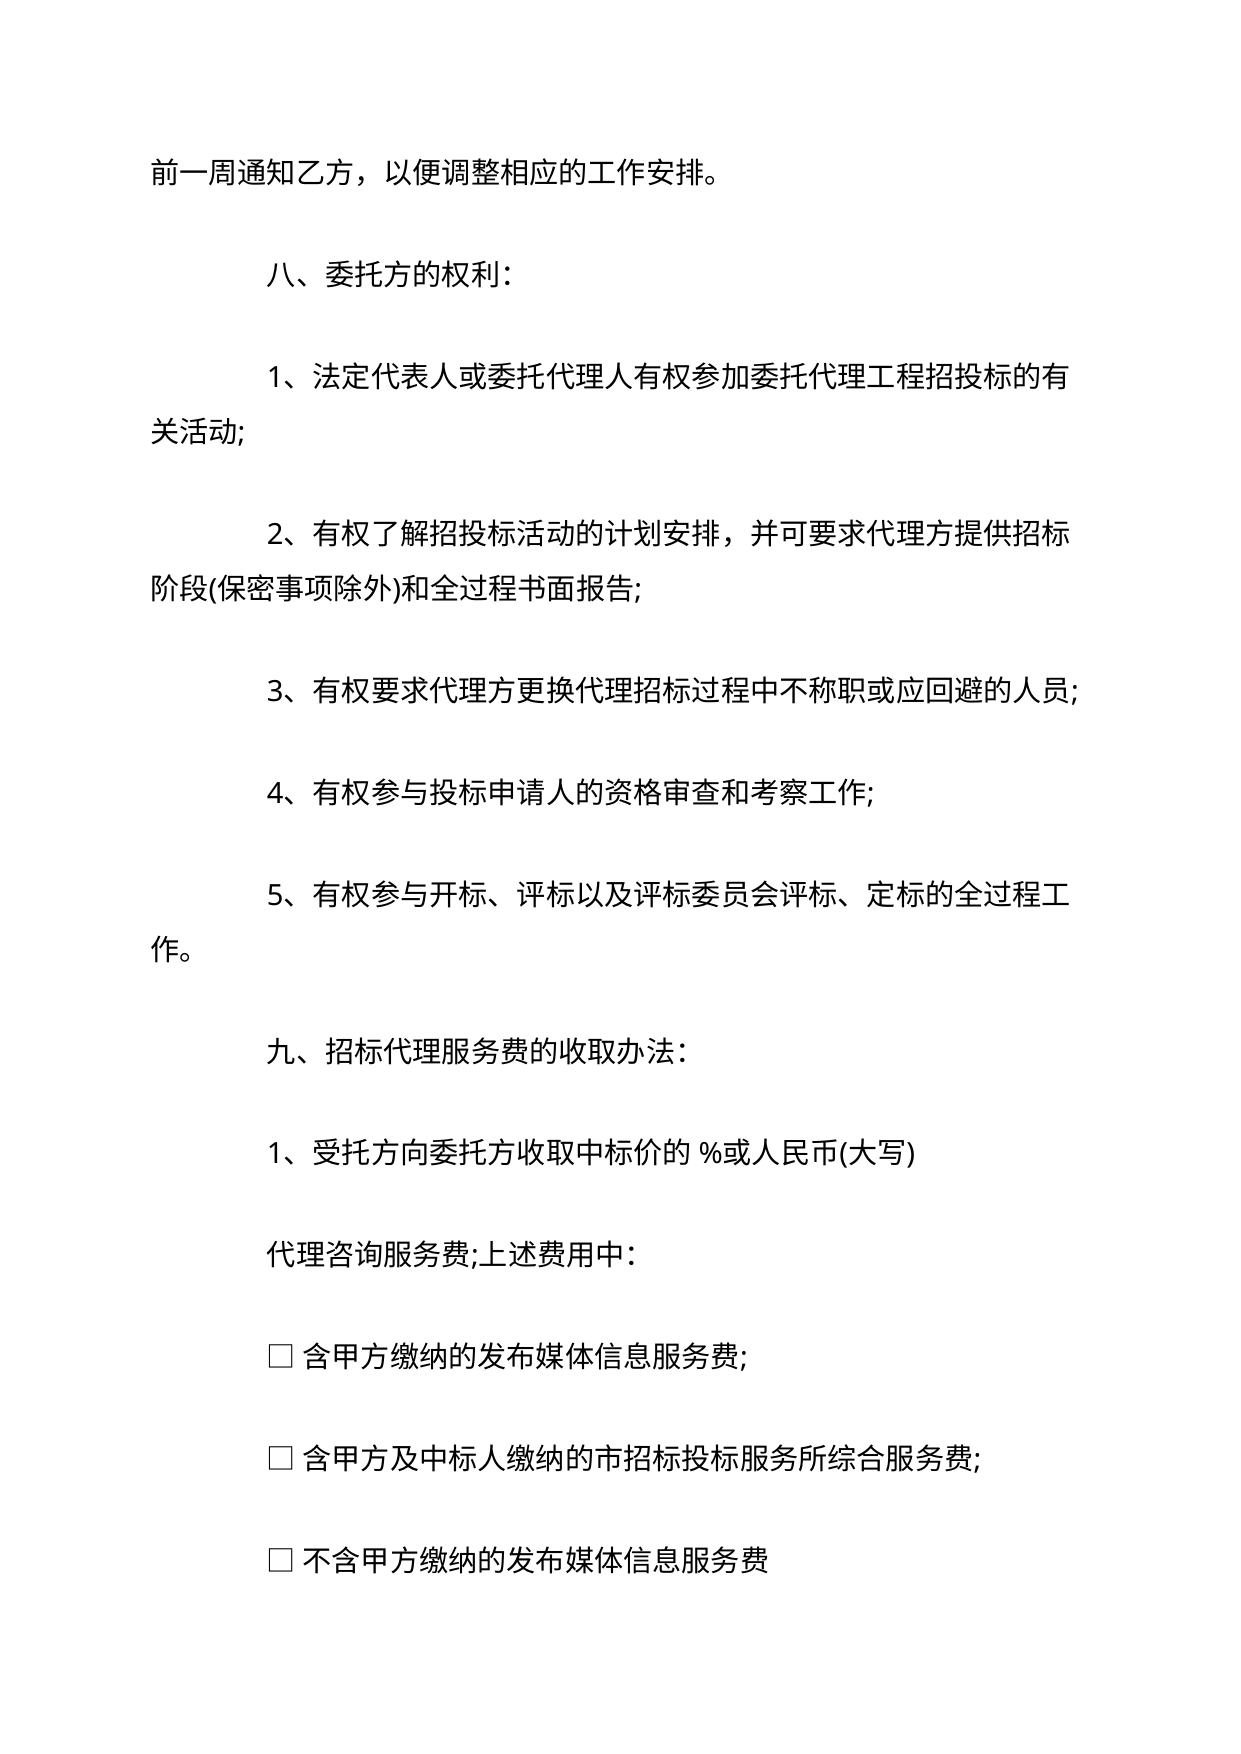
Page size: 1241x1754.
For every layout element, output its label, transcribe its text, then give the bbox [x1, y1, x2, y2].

text 代理咨询服务费;上述费用中： [150, 1232, 1090, 1274]
text 2、有权了解招投标活动的计划安排，并可要求代理方提供招标阶段(保密事项除外)和全过程书面报告; [150, 511, 1090, 608]
text 5、有权参与开标、评标以及评标委员会评标、定标的全过程工作。 [150, 871, 1090, 969]
text 1、受托方向委托方收取中标价的 %或人民币(大写) [150, 1130, 1090, 1172]
text 3、有权要求代理方更换代理招标过程中不称职或应回避的人员; [150, 667, 1090, 710]
text 九、招标代理服务费的收取办法： [150, 1028, 1090, 1071]
text □ 含甲方缴纳的发布媒体信息服务费; [150, 1334, 1090, 1376]
text □ 不含甲方缴纳的发布媒体信息服务费 [150, 1538, 1090, 1580]
text 八、委托方的权利： [150, 252, 1090, 294]
text 1、法定代表人或委托代理人有权参加委托代理工程招投标的有关活动; [150, 353, 1090, 451]
text □ 含甲方及中标人缴纳的市招标投标服务所综合服务费; [150, 1436, 1090, 1478]
text 4、有权参与投标申请人的资格审查和考察工作; [150, 769, 1090, 812]
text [150, 150, 1090, 192]
